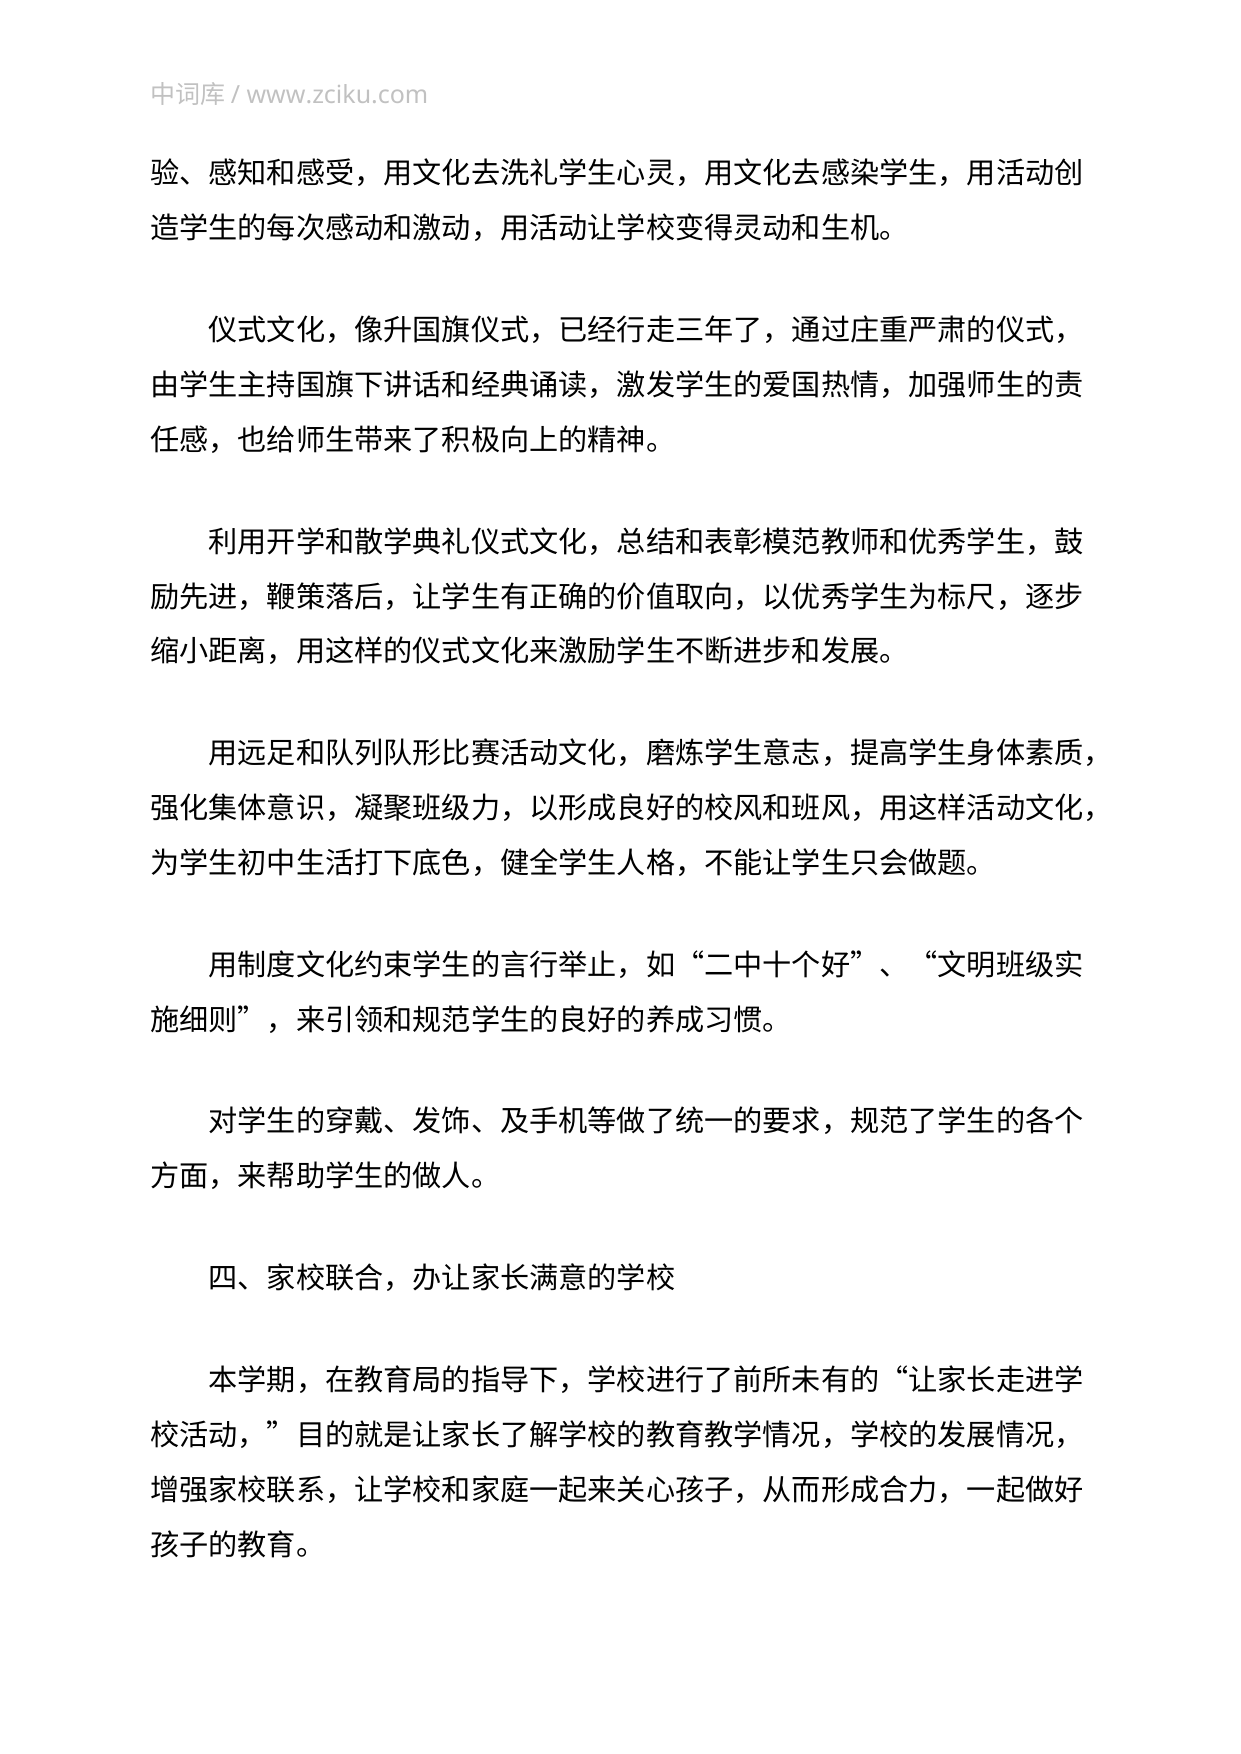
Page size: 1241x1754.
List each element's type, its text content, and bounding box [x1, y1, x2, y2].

text 对学生的穿戴、发饰、及手机等做了统一的要求，规范了学生的各个方面，来帮助学生的做人。 [150, 1098, 1090, 1195]
text 利用开学和散学典礼仪式文化，总结和表彰模范教师和优秀学生，鼓励先进，鞭策落后，让学生有正确的价值取向，以优秀学生为标尺，逐步缩小距离，用这样的仪式文化来激励学生不断进步和发展。 [150, 518, 1090, 670]
text 本学期，在教育局的指导下，学校进行了前所未有的“让家长走进学校活动，”目的就是让家长了解学校的教育教学情况，学校的发展情况，增强家校联系，让学校和家庭一起来关心孩子，从而形成合力，一起做好孩子的教育。 [150, 1356, 1090, 1563]
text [150, 150, 1090, 247]
text 用制度文化约束学生的言行举止，如“二中十个好”、“文明班级实施细则”，来引领和规范学生的良好的养成习惯。 [150, 941, 1090, 1038]
text 用远足和队列队形比赛活动文化，磨炼学生意志，提高学生身体素质，强化集体意识，凝聚班级力，以形成良好的校风和班风，用这样活动文化，为学生初中生活打下底色，健全学生人格，不能让学生只会做题。 [150, 730, 1090, 882]
text 四、家校联合，办让家长满意的学校 [150, 1255, 1090, 1297]
text 仪式文化，像升国旗仪式，已经行走三年了，通过庄重严肃的仪式，由学生主持国旗下讲话和经典诵读，激发学生的爱国热情，加强师生的责任感，也给师生带来了积极向上的精神。 [150, 307, 1090, 459]
